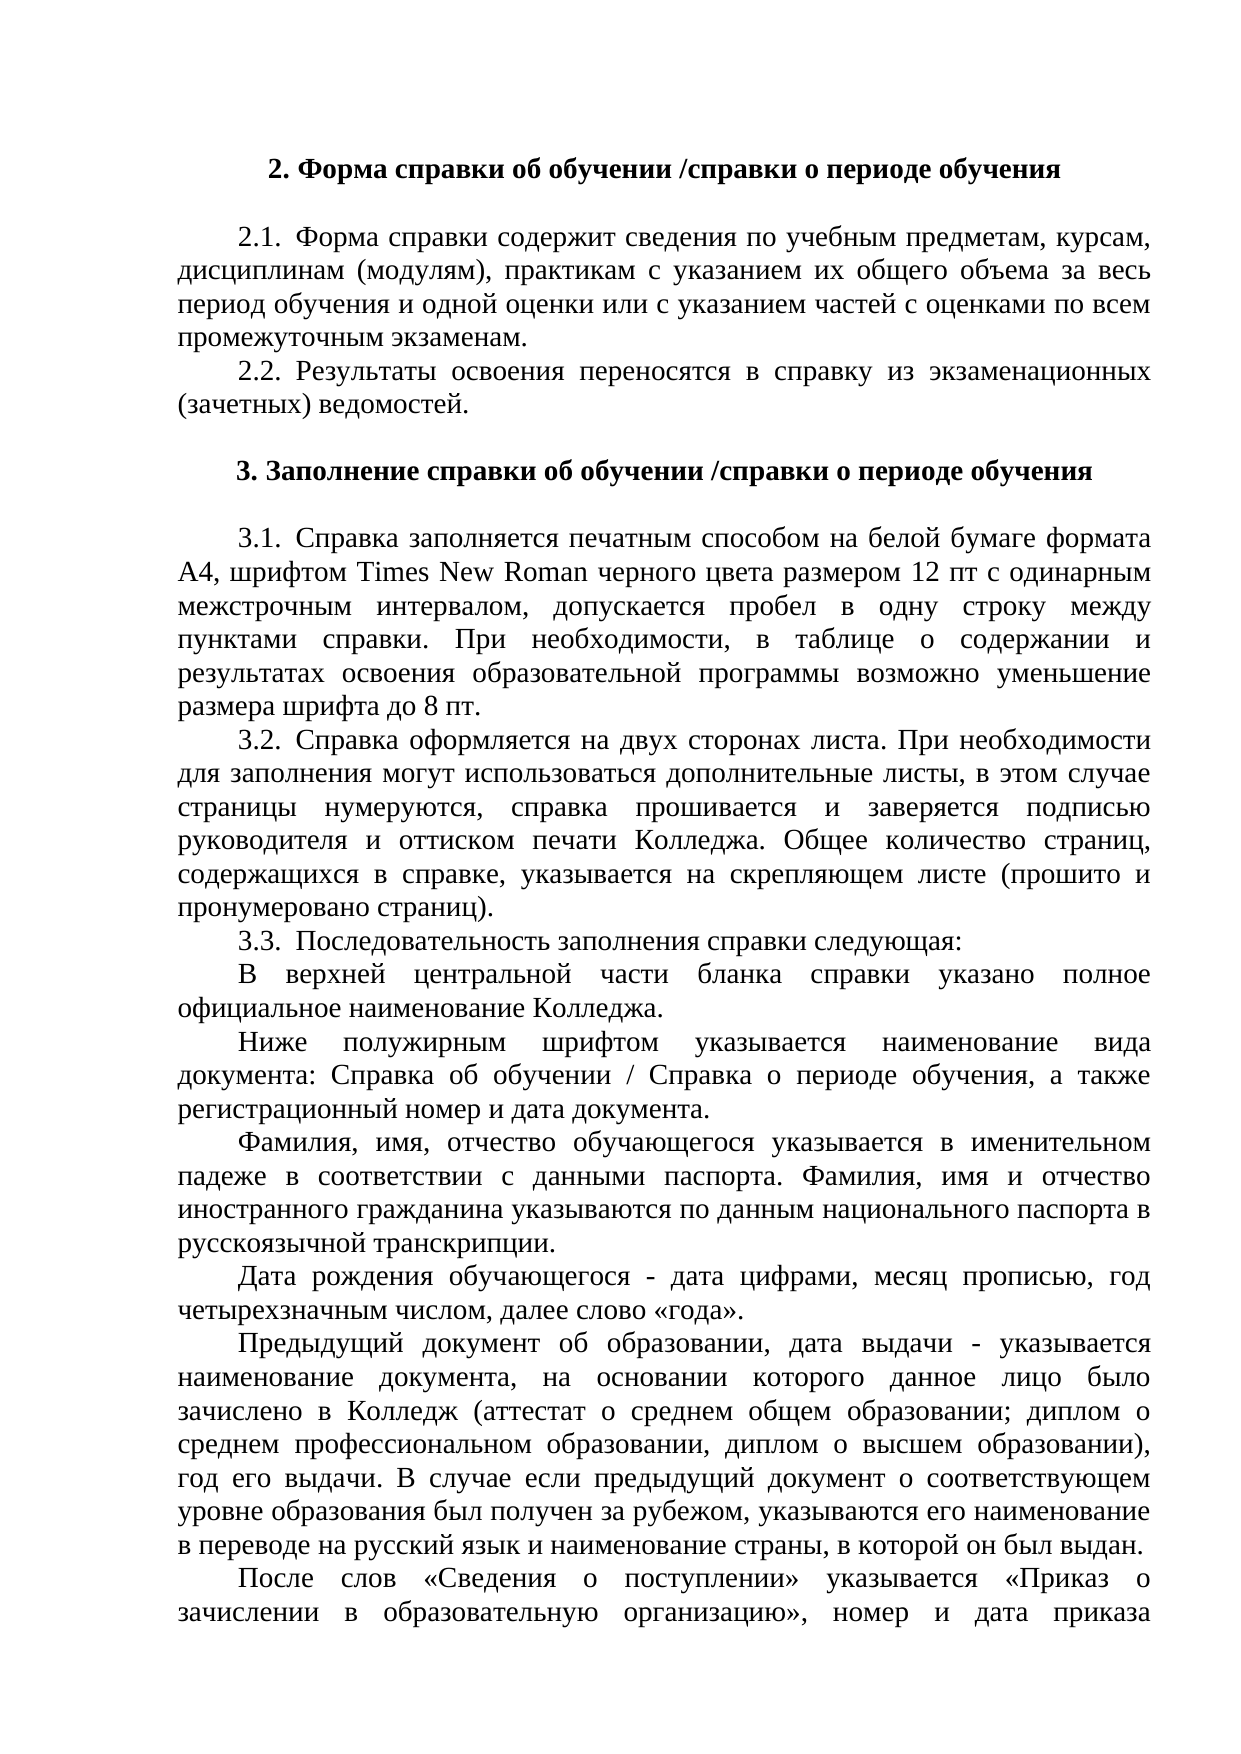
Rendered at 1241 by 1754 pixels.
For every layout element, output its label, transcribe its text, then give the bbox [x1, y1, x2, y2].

list Справка заполняется печатным способом на белой бумаге формата А4, шрифтом Times New Roman черного цвета размером 12 пт с одинарным межстрочным интервалом, допускается пробел в одну строку между пунктами справки. При необходимости, в таблице о содержании и результатах освоения образовательной программы возможно уменьшение размера шрифта до 8 пт. [177, 521, 1152, 722]
list Последовательность заполнения справки следующая: [177, 923, 1152, 957]
text Фамилия, имя, отчество обучающегося указывается в именительном падеже в соответствии с данными паспорта. Фамилия, имя и отчество иностранного гражданина указываются по данным национального паспорта в русскоязычной транскрипции. [177, 1124, 1152, 1258]
list Форма справки об обучении /справки о периоде обучения [177, 152, 1152, 185]
text Дата рождения обучающегося - дата цифрами, месяц прописью, год четырехзначным числом, далее слово «года». [177, 1258, 1152, 1326]
list Заполнение справки об обучении /справки о периоде обучения [177, 453, 1152, 487]
text В верхней центральной части бланка справки указано полное официальное наименование Колледжа. [177, 957, 1152, 1024]
list Результаты освоения переносятся в справку из экзаменационных (зачетных) ведомостей. [177, 353, 1152, 420]
list Справка оформляется на двух сторонах листа. При необходимости для заполнения могут использоваться дополнительные листы, в этом случае страницы нумеруются, справка прошивается и заверяется подписью руководителя и оттиском печати Колледжа. Общее количество страниц, содержащихся в справке, указывается на скрепляющем листе (прошито и пронумеровано страниц). [177, 722, 1152, 923]
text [177, 1560, 1152, 1627]
text Ниже полужирным шрифтом указывается наименование вида документа: Справка об обучении / Справка о периоде обучения, а также регистрационный номер и дата документа. [177, 1024, 1152, 1124]
text Предыдущий документ об образовании, дата выдачи - указывается наименование документа, на основании которого данное лицо было зачислено в Колледж (аттестат о среднем общем образовании; диплом о среднем профессиональном образовании, диплом о высшем образовании), год его выдачи. В случае если предыдущий документ о соответствующем уровне образования был получен за рубежом, указываются его наименование в переводе на русский язык и наименование страны, в которой он был выдан. [177, 1326, 1152, 1560]
list Форма справки содержит сведения по учебным предметам, курсам, дисциплинам (модулям), практикам с указанием их общего объема за весь период обучения и одной оценки или с указанием частей с оценками по всем промежуточным экзаменам. [177, 219, 1152, 353]
